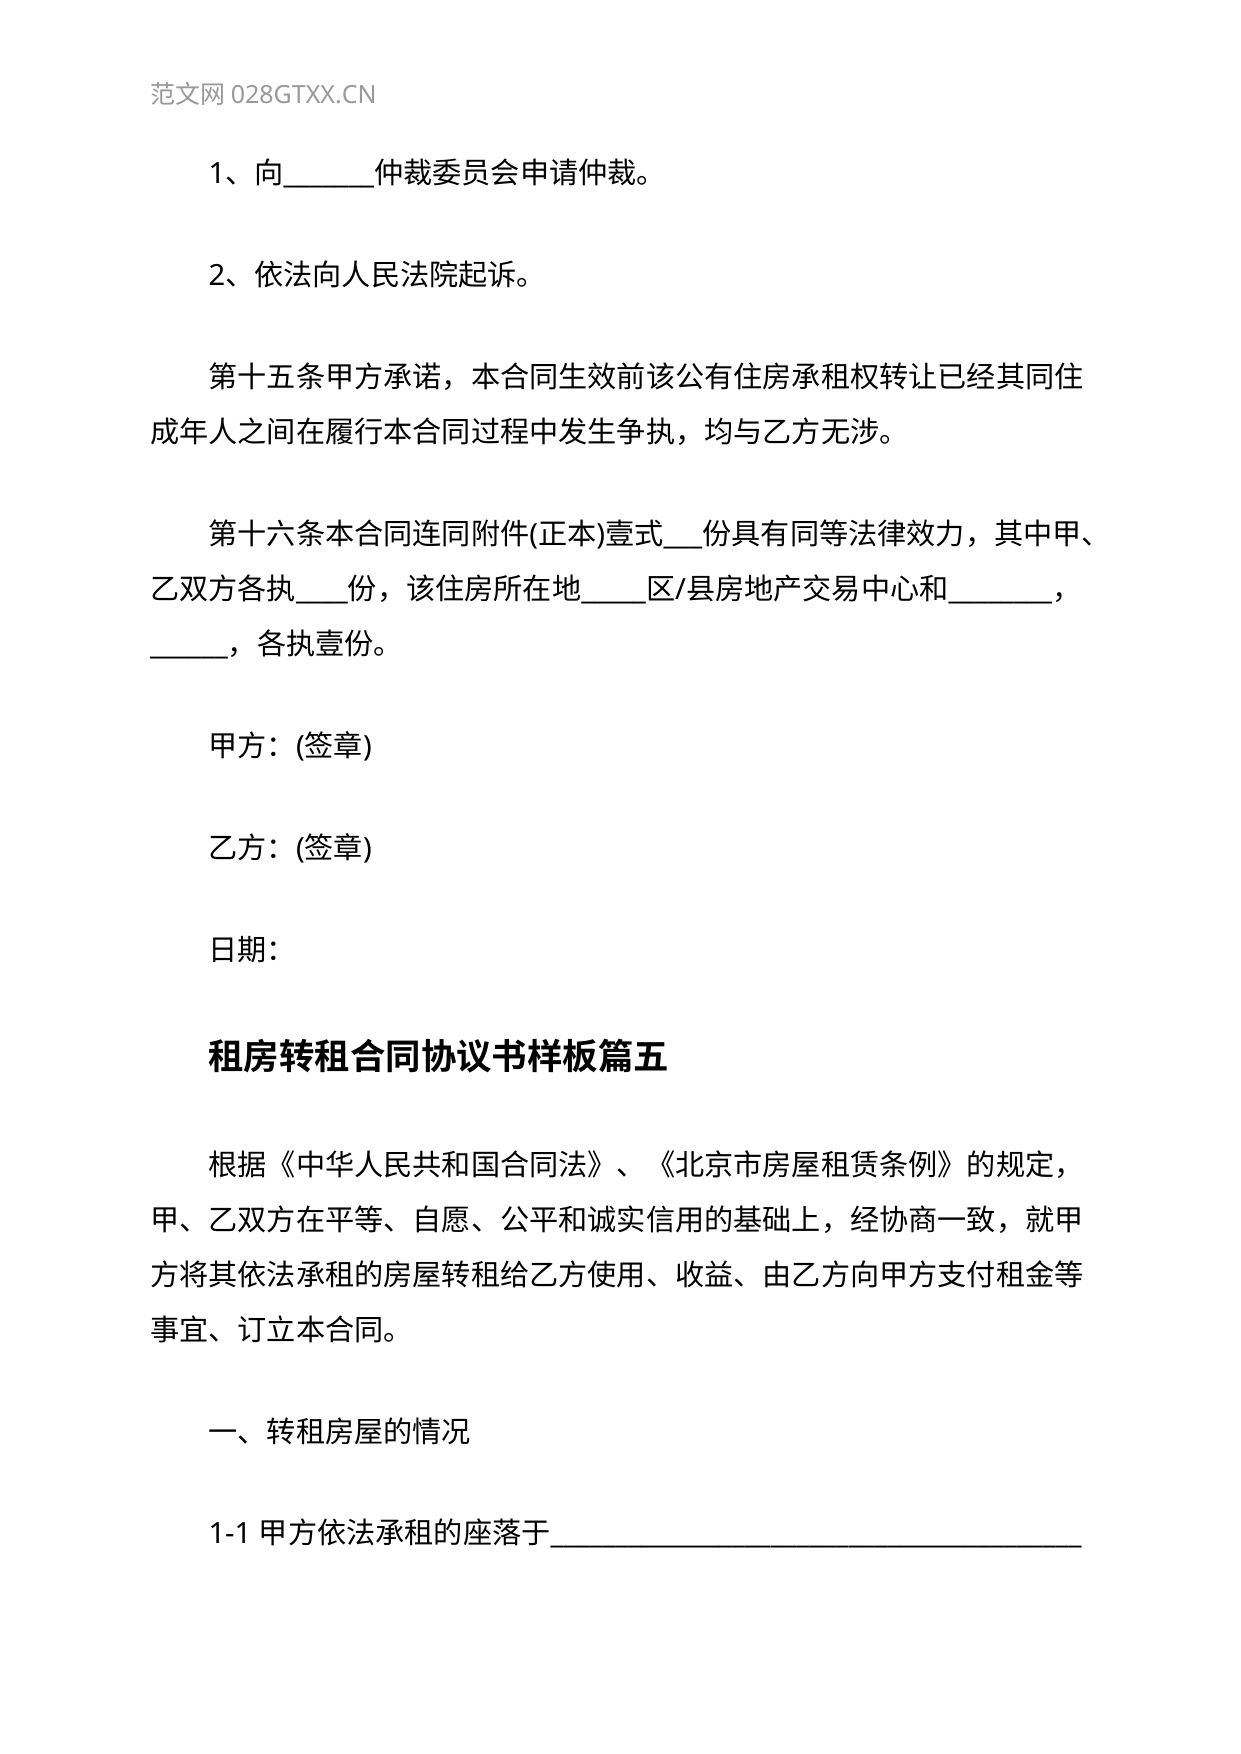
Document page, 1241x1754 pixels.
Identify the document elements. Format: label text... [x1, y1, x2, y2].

text 2、依法向人民法院起诉。 [150, 252, 1090, 294]
text 第十六条本合同连同附件(正本)壹式___份具有同等法律效力，其中甲、乙双方各执____份，该住房所在地_____区/县房地产交易中心和________，______，各执壹份。 [150, 511, 1090, 663]
text 日期： [150, 927, 1090, 969]
text 乙方：(签章) [150, 824, 1090, 867]
text 一、转租房屋的情况 [150, 1408, 1090, 1451]
text 租房转租合同协议书样板篇五 [150, 1028, 1090, 1079]
text 甲方：(签章) [150, 723, 1090, 765]
text 第十五条甲方承诺，本合同生效前该公有住房承租权转让已经其同住成年人之间在履行本合同过程中发生争执，均与乙方无涉。 [150, 354, 1090, 451]
text 1、向_______仲裁委员会申请仲裁。 [150, 150, 1090, 192]
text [150, 1510, 1090, 1552]
text 根据《中华人民共和国合同法》、《北京市房屋租赁条例》的规定，甲、乙双方在平等、自愿、公平和诚实信用的基础上，经协商一致，就甲方将其依法承租的房屋转租给乙方使用、收益、由乙方向甲方支付租金等事宜、订立本合同。 [150, 1142, 1090, 1349]
